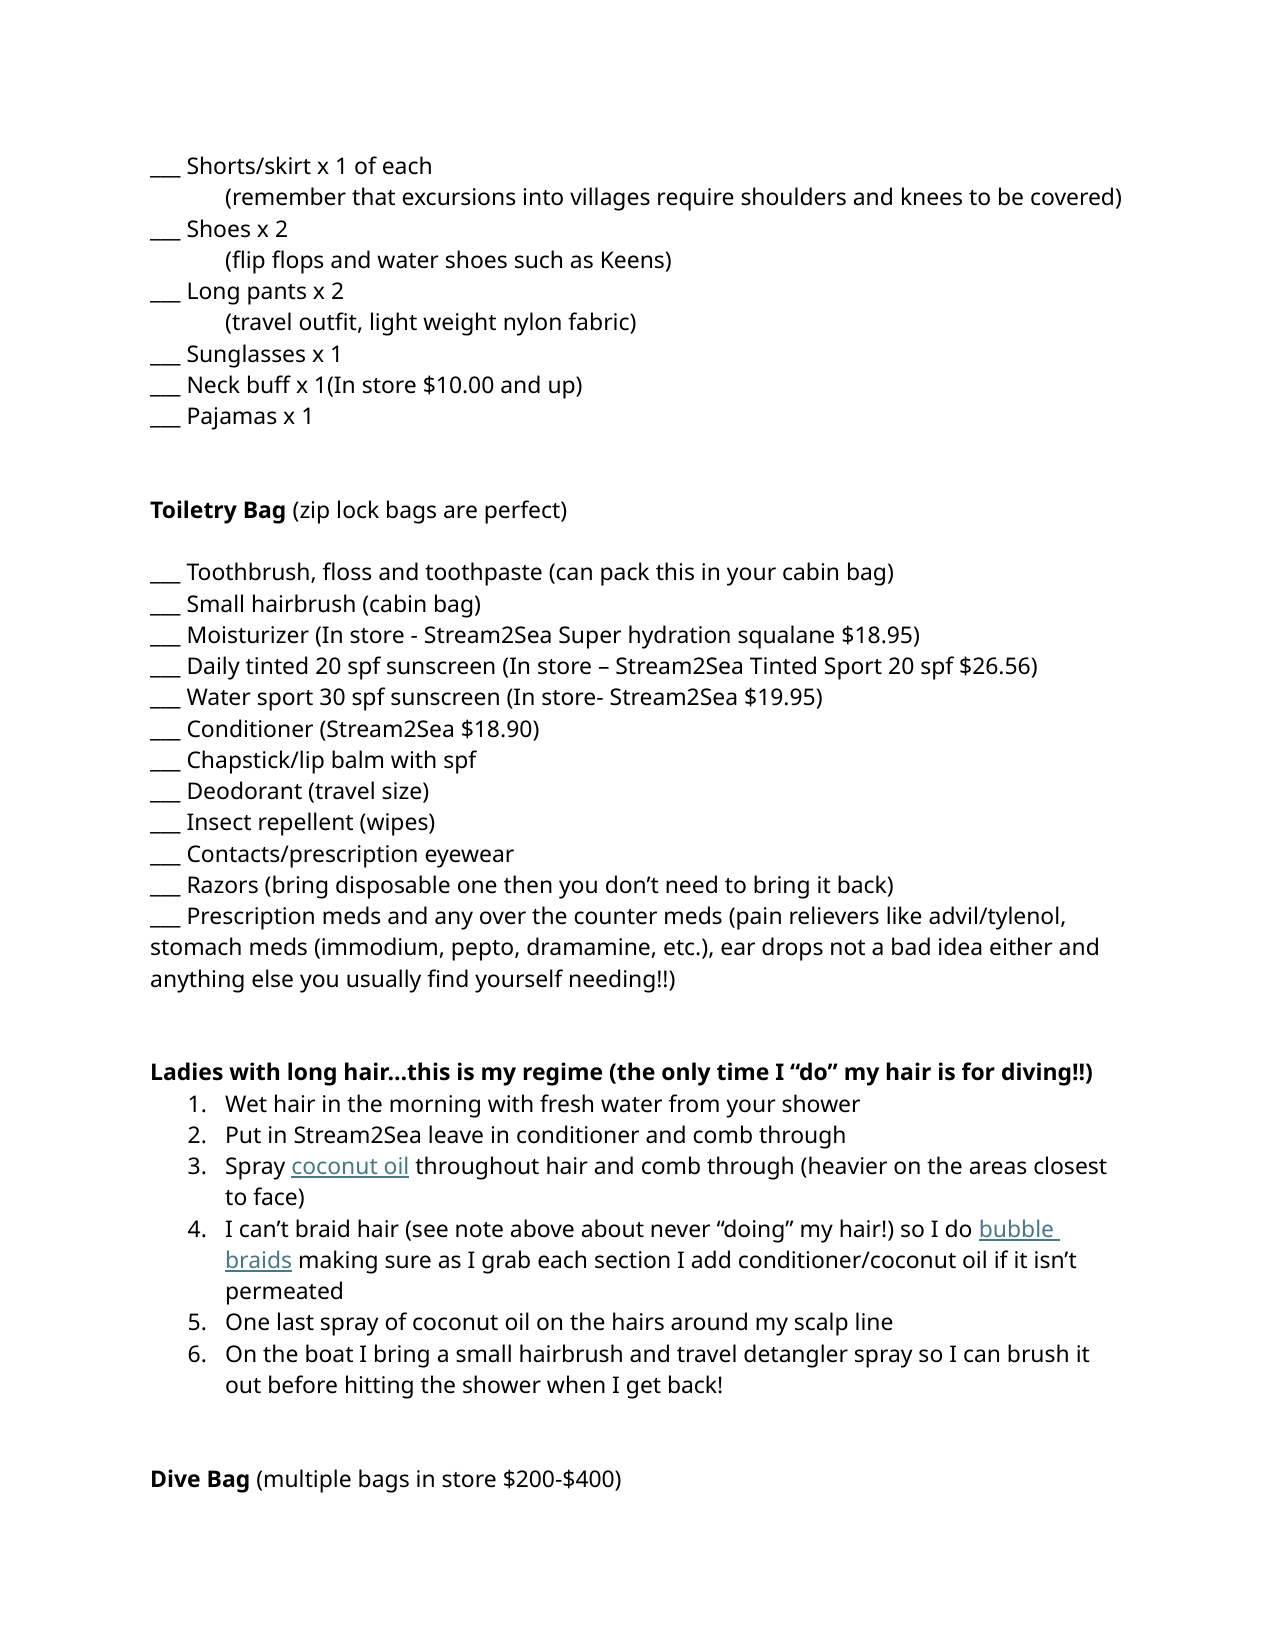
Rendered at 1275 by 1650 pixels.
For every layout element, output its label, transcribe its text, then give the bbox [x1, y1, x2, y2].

text ___ Pajamas x 1 [150, 400, 1125, 431]
text (remember that excursions into villages require shoulders and knees to be covered) [150, 181, 1125, 212]
text Toiletry Bag (zip lock bags are perfect) [150, 494, 1125, 525]
text ___ Water sport 30 spf sunscreen (In store- Stream2Sea $19.95) [150, 681, 1125, 712]
text ___ Toothbrush, floss and toothpaste (can pack this in your cabin bag) [150, 556, 1125, 587]
text Ladies with long hair…this is my regime (the only time I “do” my hair is for diving!!) [150, 1056, 1125, 1087]
text ___ Long pants x 2 [150, 275, 1125, 306]
text ___ Sunglasses x 1 [150, 337, 1125, 369]
list Put in Stream2Sea leave in conditioner and comb through [187, 1119, 1125, 1150]
list I can’t braid hair (see note above about never “doing” my hair!) so I do bubble braids making sure as I grab each section I add conditioner/coconut oil if it isn’t permeated [187, 1212, 1125, 1306]
text ___ Neck buff x 1(In store $10.00 and up) [150, 369, 1125, 400]
text ___ Insect repellent (wipes) [150, 806, 1125, 837]
text ___ Chapstick/lip balm with spf [150, 744, 1125, 775]
list One last spray of coconut oil on the hairs around my scalp line [187, 1306, 1125, 1337]
text ___ Razors (bring disposable one then you don’t need to bring it back) [150, 869, 1125, 900]
list Wet hair in the morning with fresh water from your shower [187, 1087, 1125, 1119]
text Dive Bag (multiple bags in store $200-$400) [150, 1462, 1125, 1494]
text ___ Prescription meds and any over the counter meds (pain relievers like advil/tylenol, stomach meds (immodium, pepto, dramamine, etc.), ear drops not a bad idea either and anything else you usually find yourself needing!!) [150, 900, 1125, 994]
text ___ Shoes x 2 [150, 212, 1125, 244]
text ___ Shorts/skirt x 1 of each [150, 150, 1125, 181]
text ___ Conditioner (Stream2Sea $18.90) [150, 712, 1125, 744]
text ___ Moisturizer (In store - Stream2Sea Super hydration squalane $18.95) [150, 619, 1125, 650]
text ___ Contacts/prescription eyewear [150, 837, 1125, 869]
text ___ Daily tinted 20 spf sunscreen (In store – Stream2Sea Tinted Sport 20 spf $26.56) [150, 650, 1125, 681]
text (travel outfit, light weight nylon fabric) [150, 306, 1125, 337]
text ___ Deodorant (travel size) [150, 775, 1125, 806]
list Spray coconut oil throughout hair and comb through (heavier on the areas closest to face) [187, 1150, 1125, 1212]
text ___ Small hairbrush (cabin bag) [150, 587, 1125, 619]
list On the boat I bring a small hairbrush and travel detangler spray so I can brush it out before hitting the shower when I get back! [187, 1337, 1125, 1400]
text (flip flops and water shoes such as Keens) [150, 244, 1125, 275]
